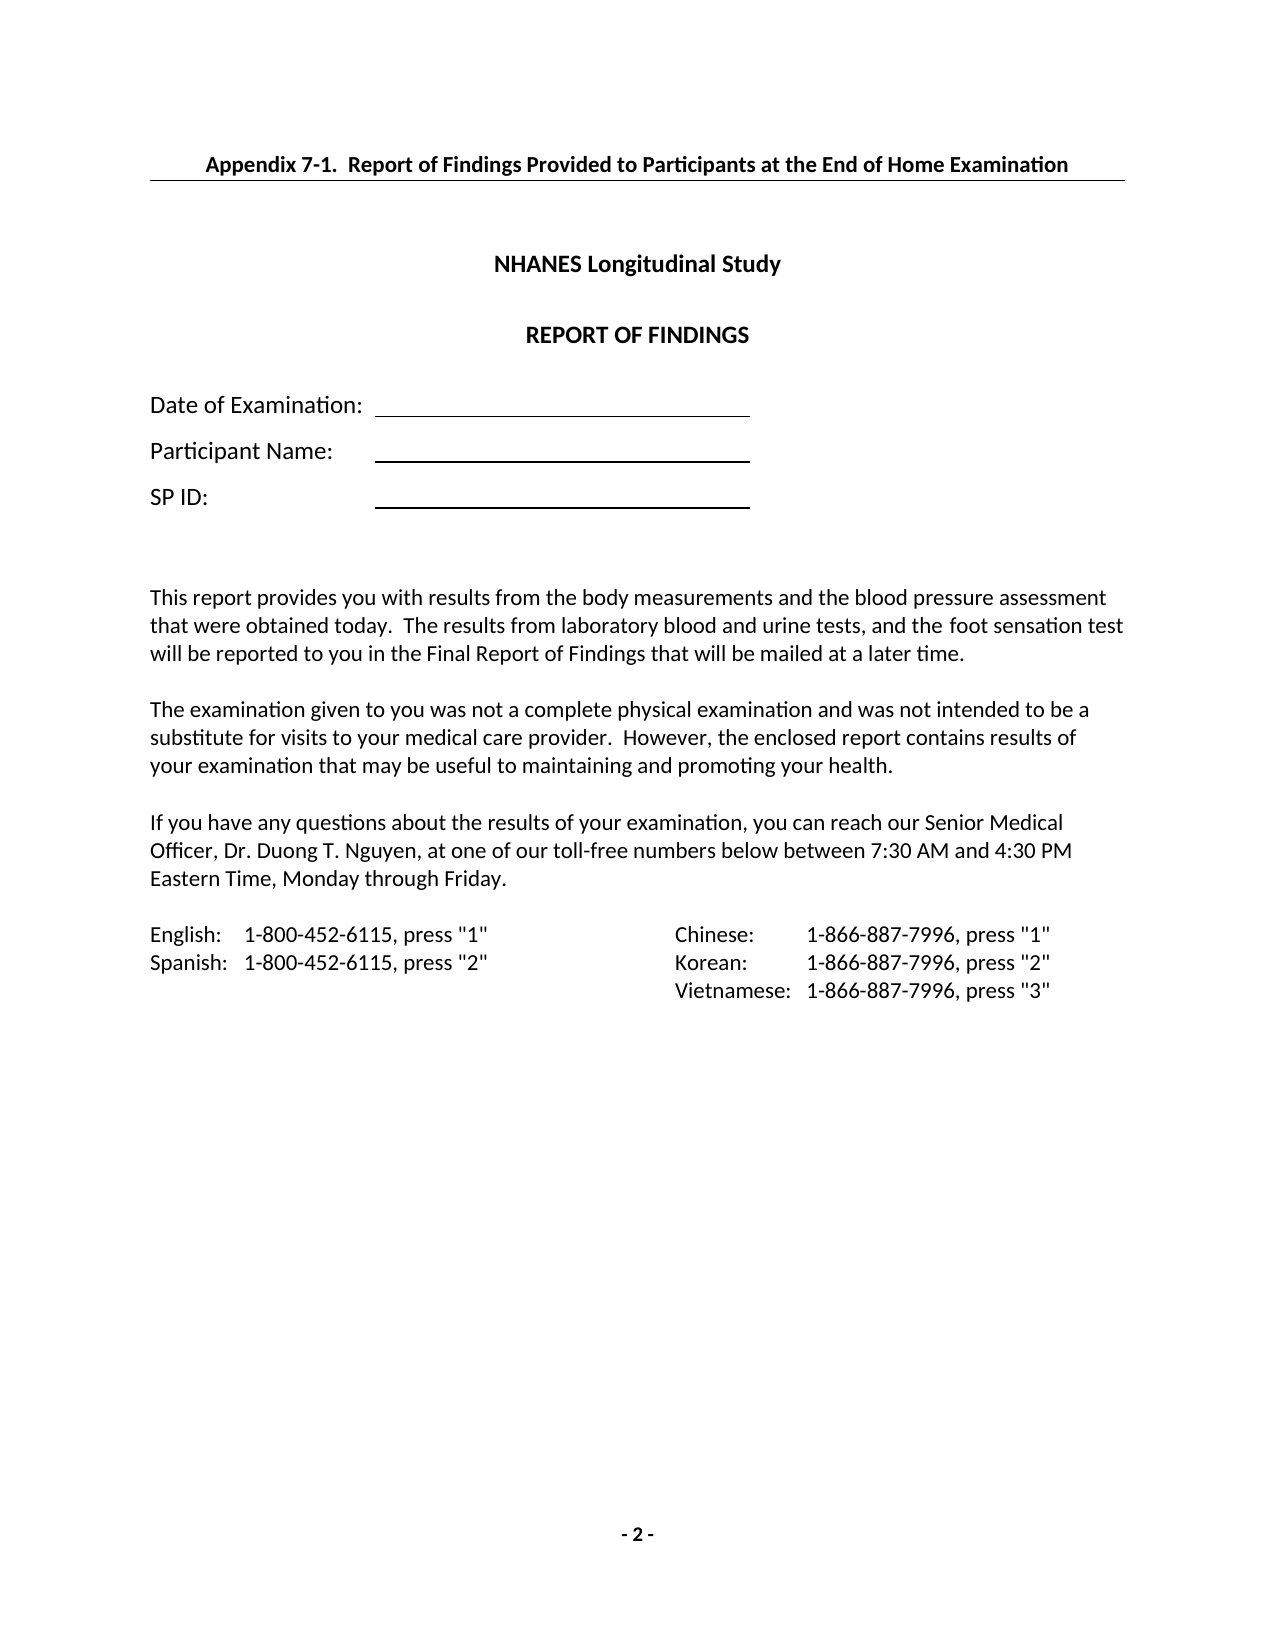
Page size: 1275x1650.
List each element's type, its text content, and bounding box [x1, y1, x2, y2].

text Date of Examination: [150, 389, 1125, 420]
text REPORT OF FINDINGS [150, 319, 1125, 349]
text English: 1-800-452-6115, press "1" Chinese: 1-866-887-7996, press "1" [150, 921, 1125, 948]
text Spanish: 1-800-452-6115, press "2" Korean: 1-866-887-7996, press "2" [150, 948, 1125, 977]
text Vietnamese: 1-866-887-7996, press "3" [150, 977, 1125, 1004]
text This report provides you with results from the body measurements and the blood pressure assessment that were obtained today. The results from laboratory blood and urine tests, and the foot sensation test will be reported to you in the Final Report of Findings that will be mailed at a later time. [150, 583, 1125, 667]
text SP ID: [150, 481, 1125, 512]
text If you have any questions about the results of your examination, you can reach our Senior Medical Officer, Dr. Duong T. Nguyen, at one of our toll-free numbers below between 7:30 AM and 4:30 PM Eastern Time, Monday through Friday. [150, 808, 1125, 892]
text Participant Name: [150, 435, 1125, 466]
text Appendix 7-1. Report of Findings Provided to Participants at the End of Home Examination [150, 150, 1125, 180]
text The examination given to you was not a complete physical examination and was not intended to be a substitute for visits to your medical care provider. However, the enclosed report contains results of your examination that may be useful to maintaining and promoting your health. [150, 695, 1125, 779]
text NHANES Longitudinal Study [150, 248, 1125, 279]
